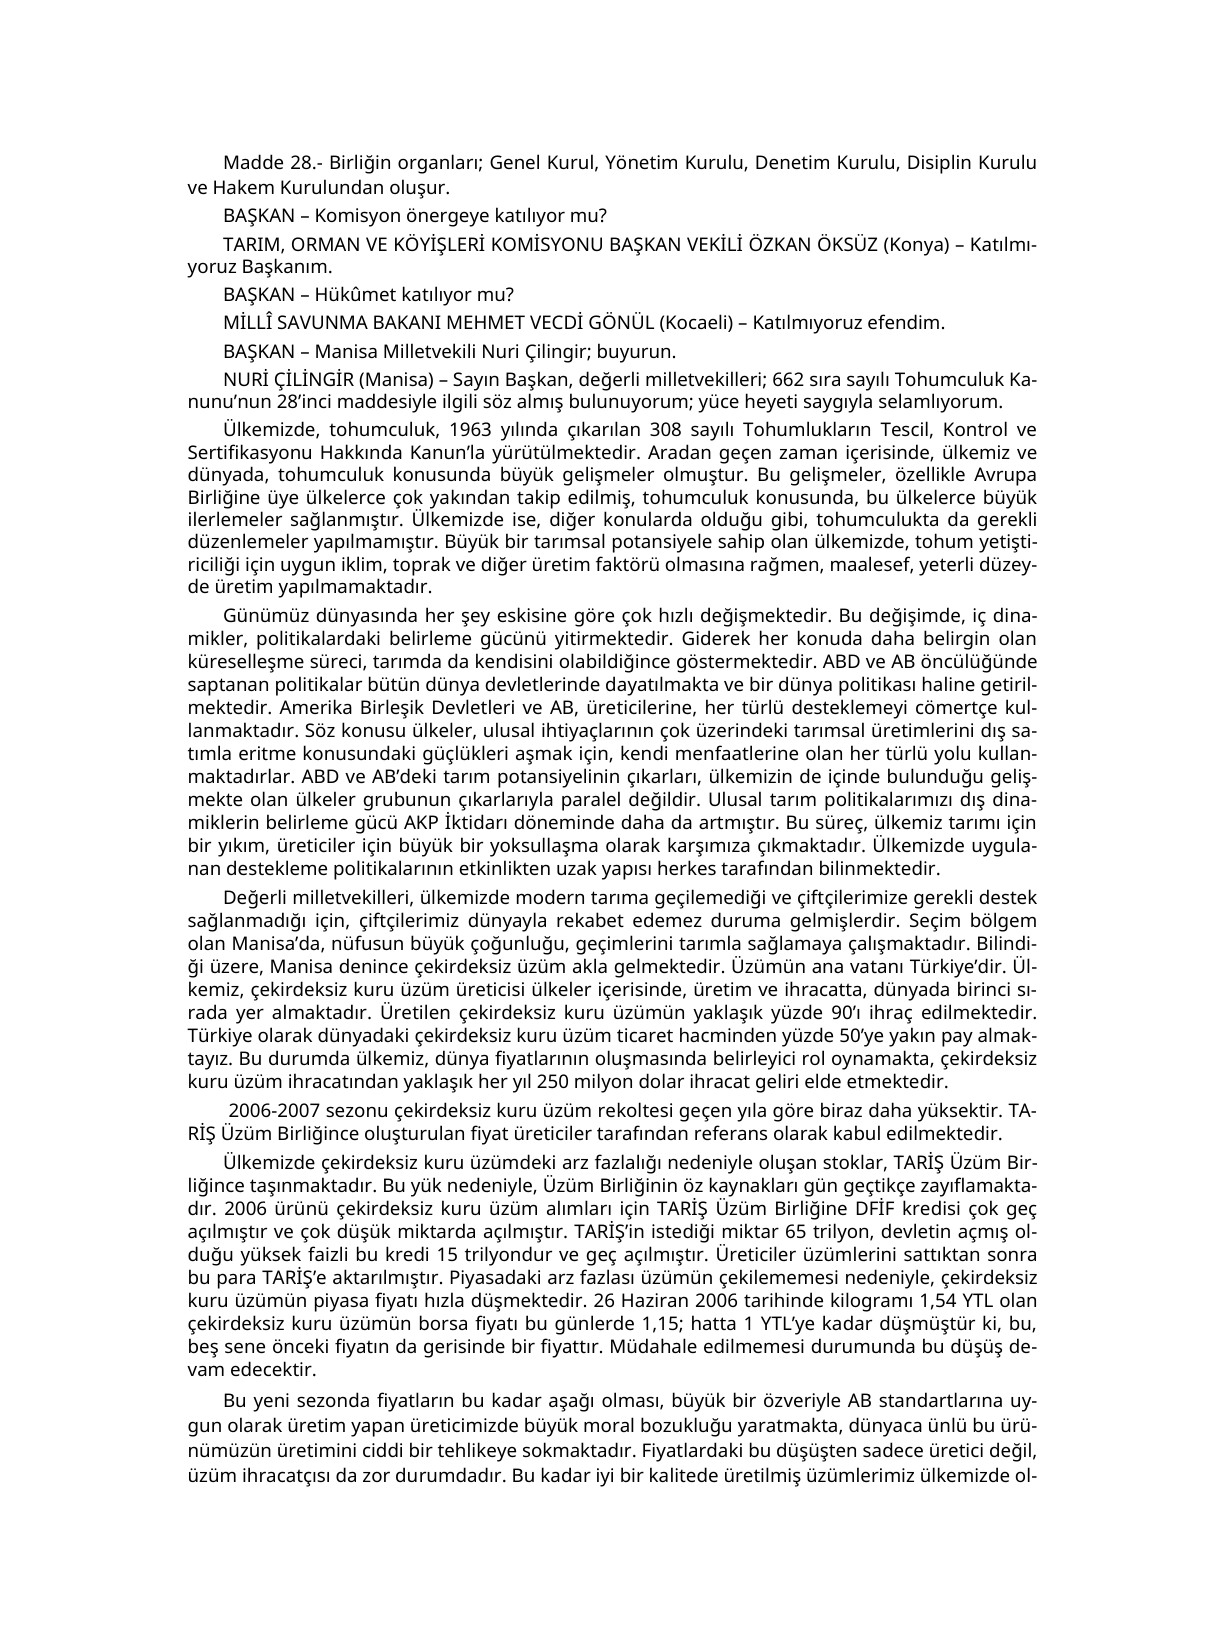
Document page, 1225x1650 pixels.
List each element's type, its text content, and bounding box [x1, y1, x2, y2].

text MİLLÎ SAVUNMA BAKANI MEHMET VECDİ GÖNÜL (Kocaeli) – Katılmıyoruz efendim. [187, 312, 1037, 334]
text Madde 28.- Birliğin organları; Genel Kurul, Yönetim Kurulu, Denetim Kurulu, Disiplin Kurulu ve Hakem Kurulundan oluşur. [187, 150, 1037, 199]
text Ülkemizde, tohumculuk, 1963 yılında çıkarılan 308 sayılı Tohumlukların Tescil, Kontrol ve Sertifikasyonu Hakkında Kanun’la yürütülmektedir. Aradan geçen zaman içerisinde, ülkemiz ve dünyada, tohumculuk konusunda büyük gelişmeler olmuştur. Bu gelişmeler, özellikle Avrupa Birliğine üye ülkelerce çok yakından takip edilmiş, tohumculuk konusunda, bu ülkelerce büyük ilerlemeler sağlanmıştır. Ülkemizde ise, diğer konularda olduğu gibi, tohumculukta da gerekli düzenlemeler yapılmamıştır. Büyük bir tarımsal potansiyele sahip olan ülkemizde, tohum yetiştiriciliği için uygun iklim, toprak ve diğer üretim faktörü olmasına rağmen, maalesef, yeterli düzeyde üretim yapılmamaktadır. [187, 419, 1037, 598]
text 2006-2007 sezonu çekirdeksiz kuru üzüm rekoltesi geçen yıla göre biraz daha yüksektir. TARİŞ Üzüm Birliğince oluşturulan fiyat üreticiler tarafından referans olarak kabul edilmektedir. [187, 1099, 1037, 1145]
text Değerli milletvekilleri, ülkemizde modern tarıma geçilemediği ve çiftçilerimize gerekli destek sağlanmadığı için, çiftçilerimiz dünyayla rekabet edemez duruma gelmişlerdir. Seçim bölgem olan Manisa’da, nüfusun büyük çoğunluğu, geçimlerini tarımla sağlamaya çalışmaktadır. Bilindiği üzere, Manisa denince çekirdeksiz üzüm akla gelmektedir. Üzümün ana vatanı Türkiye’dir. Ülkemiz, çekirdeksiz kuru üzüm üreticisi ülkeler içerisinde, üretim ve ihracatta, dünyada birinci sırada yer almaktadır. Üretilen çekirdeksiz kuru üzümün yaklaşık yüzde 90’ı ihraç edilmektedir. Türkiye olarak dünyadaki çekirdeksiz kuru üzüm ticaret hacminden yüzde 50’ye yakın pay almaktayız. Bu durumda ülkemiz, dünya fiyatlarının oluşmasında belirleyici rol oynamakta, çekirdeksiz kuru üzüm ihracatından yaklaşık her yıl 250 milyon dolar ihracat geliri elde etmektedir. [187, 886, 1037, 1093]
text TARIM, ORMAN VE KÖYİŞLERİ KOMİSYONU BAŞKAN VEKİLİ ÖZKAN ÖKSÜZ (Konya) – Katılmıyoruz Başkanım. [187, 233, 1037, 278]
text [187, 1387, 1037, 1487]
text BAŞKAN – Komisyon önergeye katılıyor mu? [187, 205, 1037, 227]
text Ülkemizde çekirdeksiz kuru üzümdeki arz fazlalığı nedeniyle oluşan stoklar, TARİŞ Üzüm Birliğince taşınmaktadır. Bu yük nedeniyle, Üzüm Birliğinin öz kaynakları gün geçtikçe zayıflamaktadır. 2006 ürünü çekirdeksiz kuru üzüm alımları için TARİŞ Üzüm Birliğine DFİF kredisi çok geç açılmıştır ve çok düşük miktarda açılmıştır. TARİŞ’in istediği miktar 65 trilyon, devletin açmış olduğu yüksek faizli bu kredi 15 trilyondur ve geç açılmıştır. Üreticiler üzümlerini sattıktan sonra bu para TARİŞ’e aktarılmıştır. Piyasadaki arz fazlası üzümün çekilememesi nedeniyle, çekirdeksiz kuru üzümün piyasa fiyatı hızla düşmektedir. 26 Haziran 2006 tarihinde kilogramı 1,54 YTL olan çekirdeksiz kuru üzümün borsa fiyatı bu günlerde 1,15; hatta 1 YTL’ye kadar düşmüştür ki, bu, beş sene önceki fiyatın da gerisinde bir fiyattır. Müdahale edilmemesi durumunda bu düşüş devam edecektir. [187, 1151, 1037, 1381]
text BAŞKAN – Hükûmet katılıyor mu? [187, 284, 1037, 306]
text BAŞKAN – Manisa Milletvekili Nuri Çilingir; buyurun. [187, 340, 1037, 362]
text Günümüz dünyasında her şey eskisine göre çok hızlı değişmektedir. Bu değişimde, iç dinamikler, politikalardaki belirleme gücünü yitirmektedir. Giderek her konuda daha belirgin olan küreselleşme süreci, tarımda da kendisini olabildiğince göstermektedir. ABD ve AB öncülüğünde saptanan politikalar bütün dünya devletlerinde dayatılmakta ve bir dünya politikası haline getirilmektedir. Amerika Birleşik Devletleri ve AB, üreticilerine, her türlü desteklemeyi cömertçe kullanmaktadır. Söz konusu ülkeler, ulusal ihtiyaçlarının çok üzerindeki tarımsal üretimlerini dış satımla eritme konusundaki güçlükleri aşmak için, kendi menfaatlerine olan her türlü yolu kullanmaktadırlar. ABD ve AB’deki tarım potansiyelinin çıkarları, ülkemizin de içinde bulunduğu gelişmekte olan ülkeler grubunun çıkarlarıyla paralel değildir. Ulusal tarım politikalarımızı dış dinamiklerin belirleme gücü AKP İktidarı döneminde daha da artmıştır. Bu süreç, ülkemiz tarımı için bir yıkım, üreticiler için büyük bir yoksullaşma olarak karşımıza çıkmaktadır. Ülkemizde uygulanan destekleme politikalarının etkinlikten uzak yapısı herkes tarafından bilinmektedir. [187, 604, 1037, 880]
text NURİ ÇİLİNGİR (Manisa) – Sayın Başkan, değerli milletvekilleri; 662 sıra sayılı Tohumculuk Kanunu’nun 28’inci maddesiyle ilgili söz almış bulunuyorum; yüce heyeti saygıyla selamlıyorum. [187, 368, 1037, 413]
